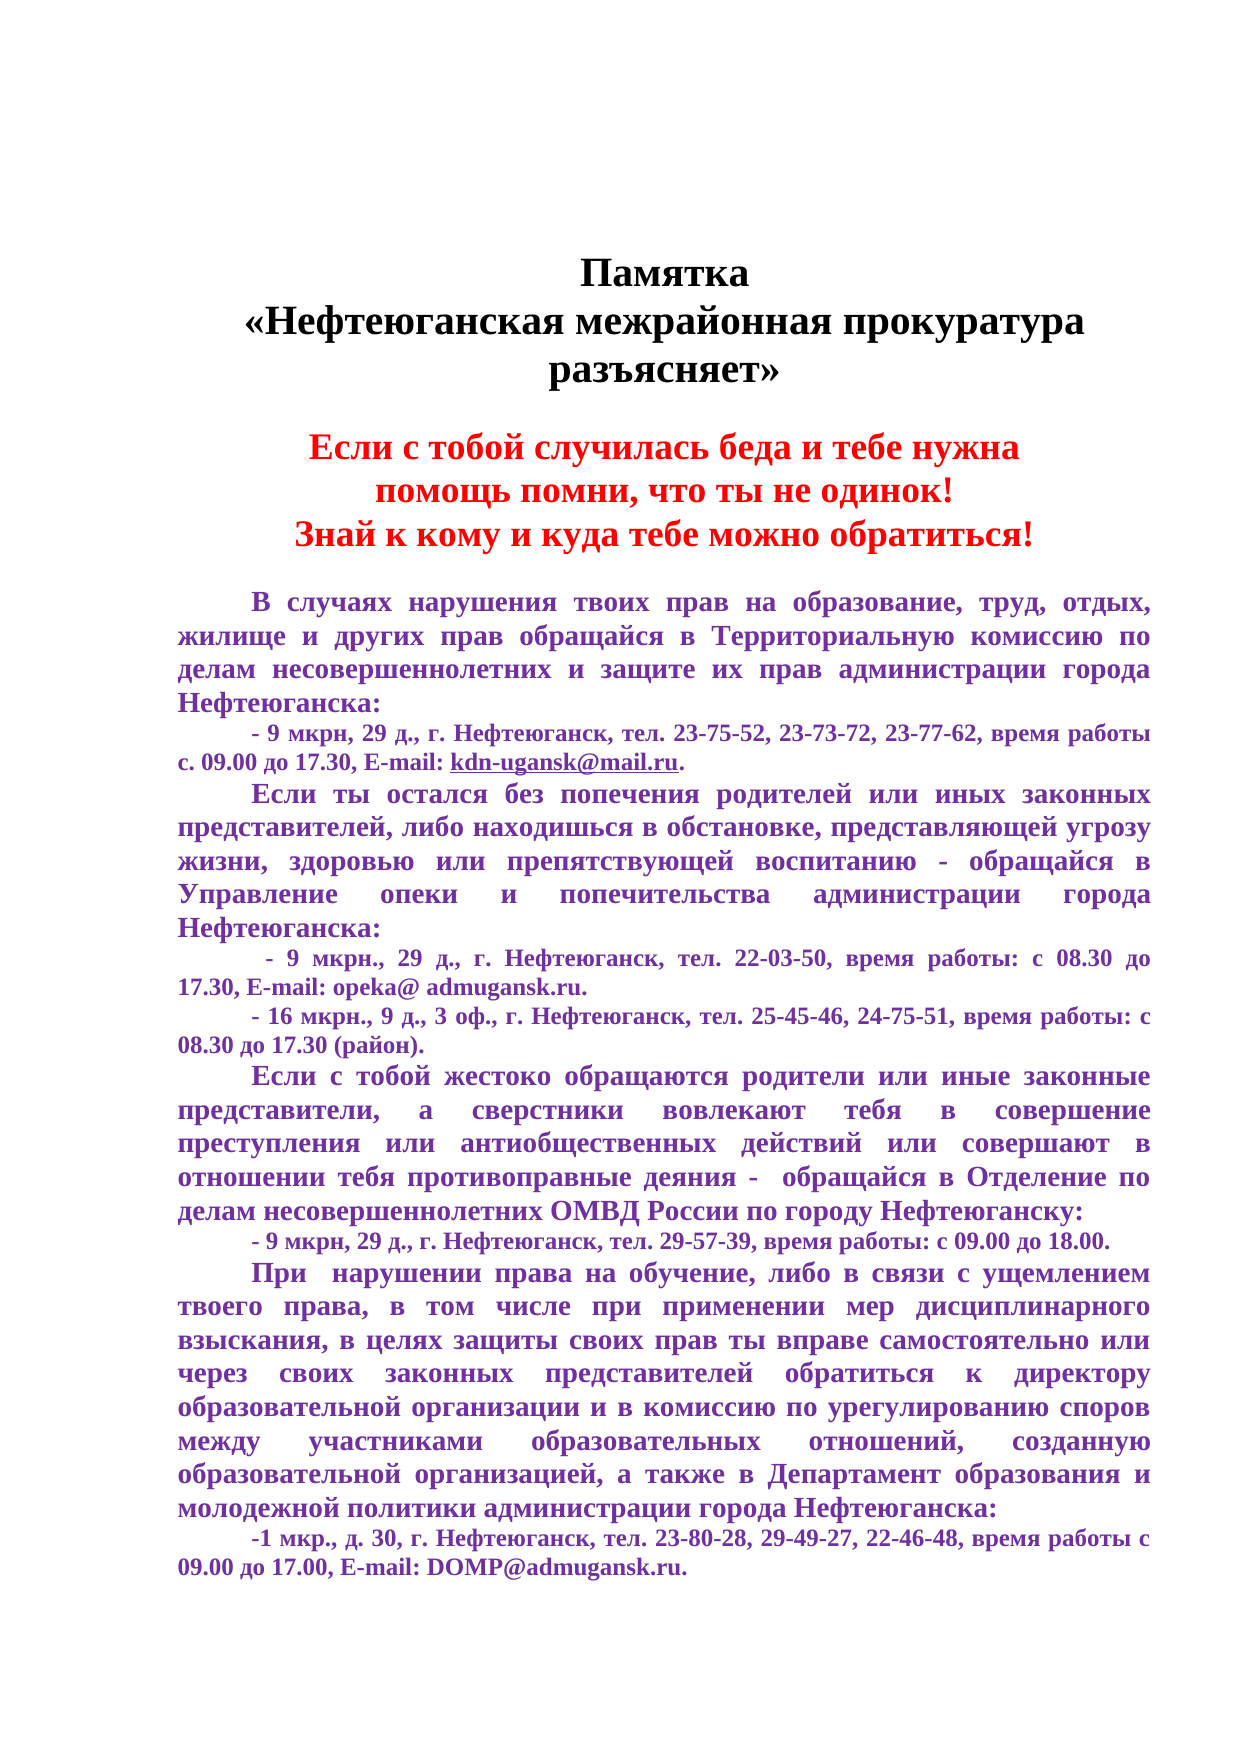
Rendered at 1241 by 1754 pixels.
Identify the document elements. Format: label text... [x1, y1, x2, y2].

text При нарушении права на обучение, либо в связи с ущемлением твоего права, в том числе при применении мер дисциплинарного взыскания, в целях защиты своих прав ты вправе самостоятельно или через своих законных представителей обратиться к директору образовательной организации и в комиссию по урегулированию споров между участниками образовательных отношений, созданную образовательной организацией, а также в Департамент образования и молодежной политики администрации города Нефтеюганска: [177, 1255, 1152, 1523]
text Памятка [177, 247, 1152, 295]
text - 9 мкрн., 29 д., г. Нефтеюганск, тел. 22-03-50, время работы: с 08.30 до 17.30, E-mail: opeka@ admugansk.ru. [177, 943, 1152, 1001]
text - 9 мкрн, 29 д., г. Нефтеюганск, тел. 29-57-39, время работы: с 09.00 до 18.00. [177, 1226, 1152, 1255]
text Знай к кому и куда тебе можно обратиться! [177, 511, 1152, 554]
text - 9 мкрн, 29 д., г. Нефтеюганск, тел. 23-75-52, 23-73-72, 23-77-62, время работы с. 09.00 до 17.30, E-mail: kdn-ugansk@mail.ru. [177, 718, 1152, 776]
text «Нефтеюганская межрайонная прокуратура разъясняет» [177, 295, 1152, 391]
text - 16 мкрн., 9 д., 3 оф., г. Нефтеюганск, тел. 25-45-46, 24-75-51, время работы: с 08.30 до 17.30 (район). [177, 1001, 1152, 1058]
text Если с тобой случилась беда и тебе нужна [177, 425, 1152, 468]
text В случаях нарушения твоих прав на образование, труд, отдых, жилище и других прав обращайся в Территориальную комиссию по делам несовершеннолетних и защите их прав администрации города Нефтеюганска: [177, 584, 1152, 718]
text Если ты остался без попечения родителей или иных законных представителей, либо находишься в обстановке, представляющей угрозу жизни, здоровью или препятствующей воспитанию - обращайся в Управление опеки и попечительства администрации города Нефтеюганска: [177, 776, 1152, 943]
text помощь помни, что ты не одинок! [177, 468, 1152, 511]
text -1 мкр., д. 30, г. Нефтеюганск, тел. 23-80-28, 29-49-27, 22-46-48, время работы с 09.00 до 17.00, E-mail: DOMP@admugansk.ru. [177, 1523, 1152, 1581]
text Если с тобой жестоко обращаются родители или иные законные представители, а сверстники вовлекают тебя в совершение преступления или антиобщественных действий или совершают в отношении тебя противоправные деяния - обращайся в Отделение по делам несовершеннолетних ОМВД России по городу Нефтеюганску: [177, 1058, 1152, 1226]
